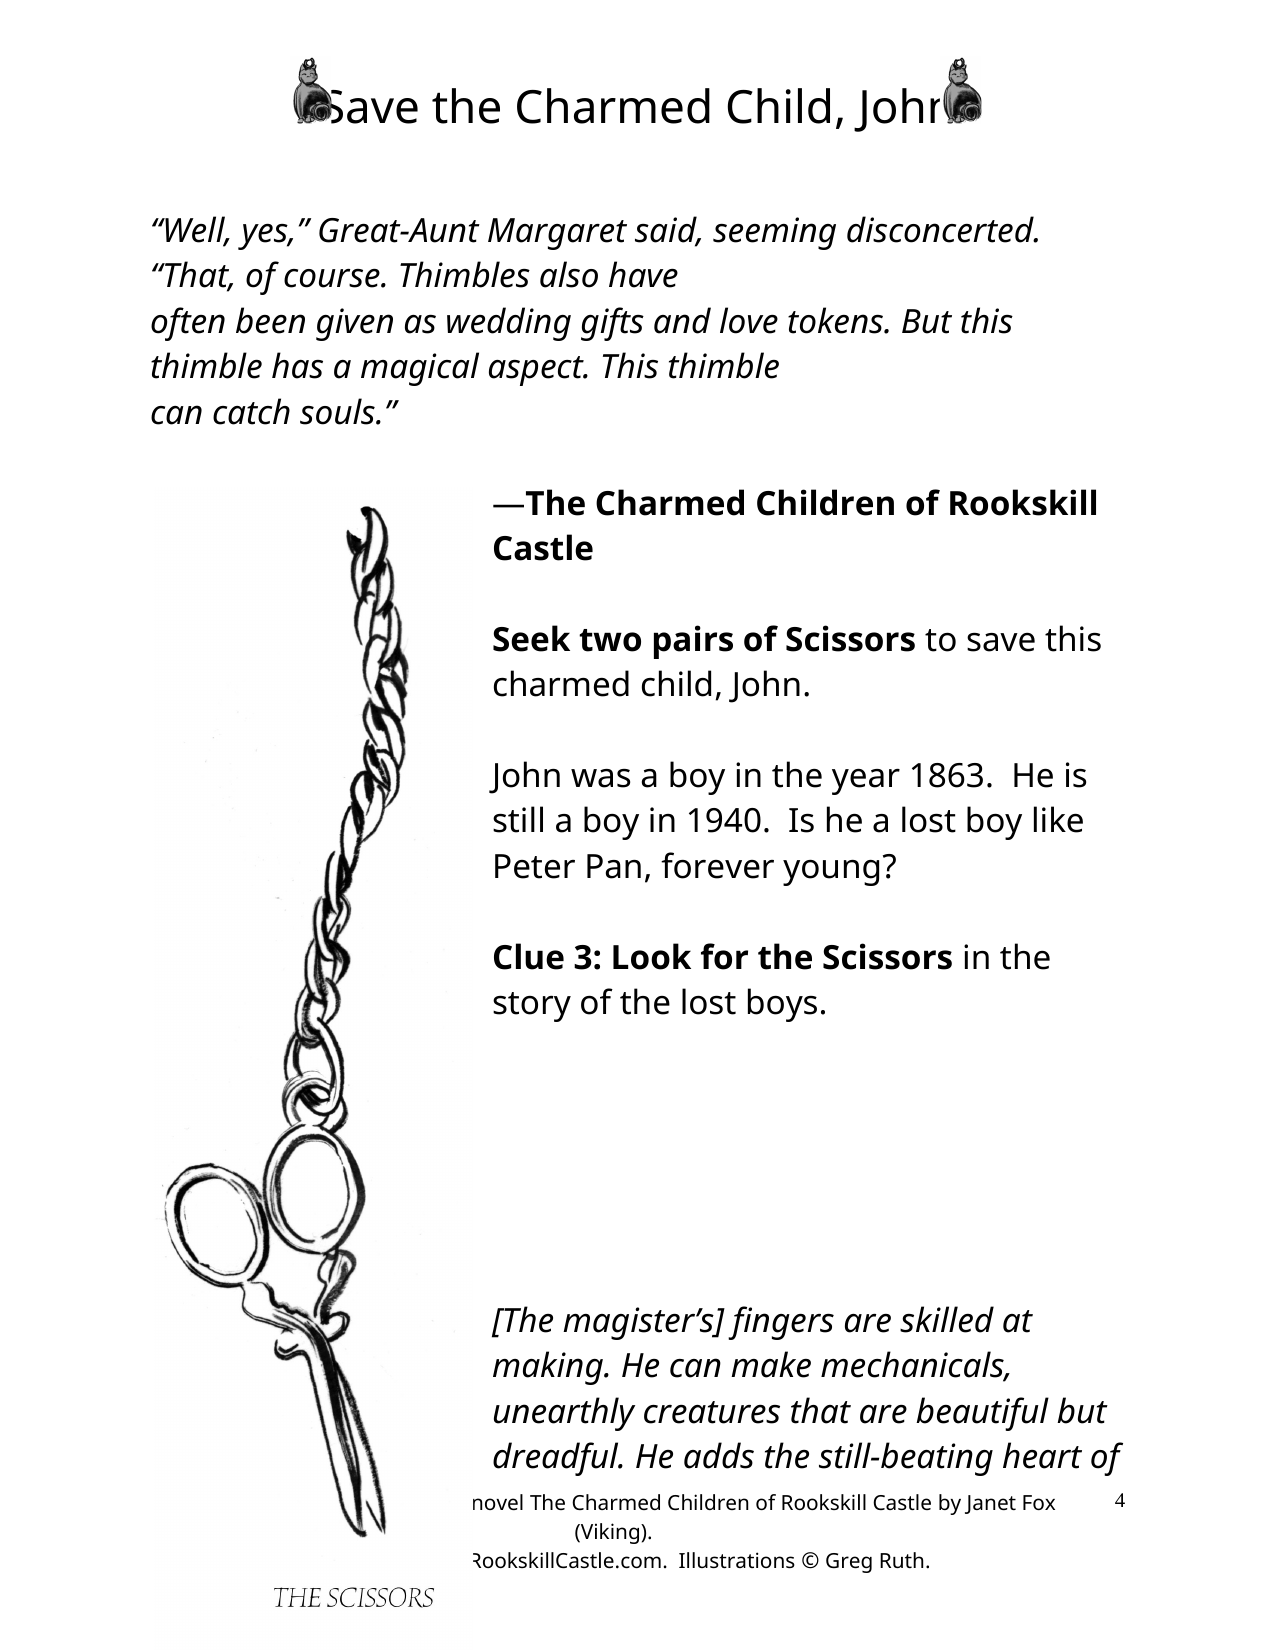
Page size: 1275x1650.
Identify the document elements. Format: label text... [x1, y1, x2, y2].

text “Well, yes,” Great-Aunt Margaret said, seeming disconcerted. “That, of course. Thimbles also have [150, 207, 1125, 298]
text Clue 3: Look for the Scissors in the story of the lost boys. [473, 933, 1125, 1024]
text —The Charmed Children of Rookskill Castle [150, 479, 1125, 570]
text John was a boy in the year 1863. He is still a boy in 1940. Is he a lost boy like Peter Pan, forever young? [473, 752, 1125, 888]
picture [152, 487, 473, 1646]
text often been given as wedding gifts and love tokens. But this thimble has a magical aspect. This thimble [150, 298, 1125, 388]
picture [289, 56, 332, 124]
text can catch souls.” [150, 388, 1125, 434]
text Seek two pairs of Scissors to save this charmed child, John. [473, 616, 1125, 706]
picture [939, 56, 982, 124]
